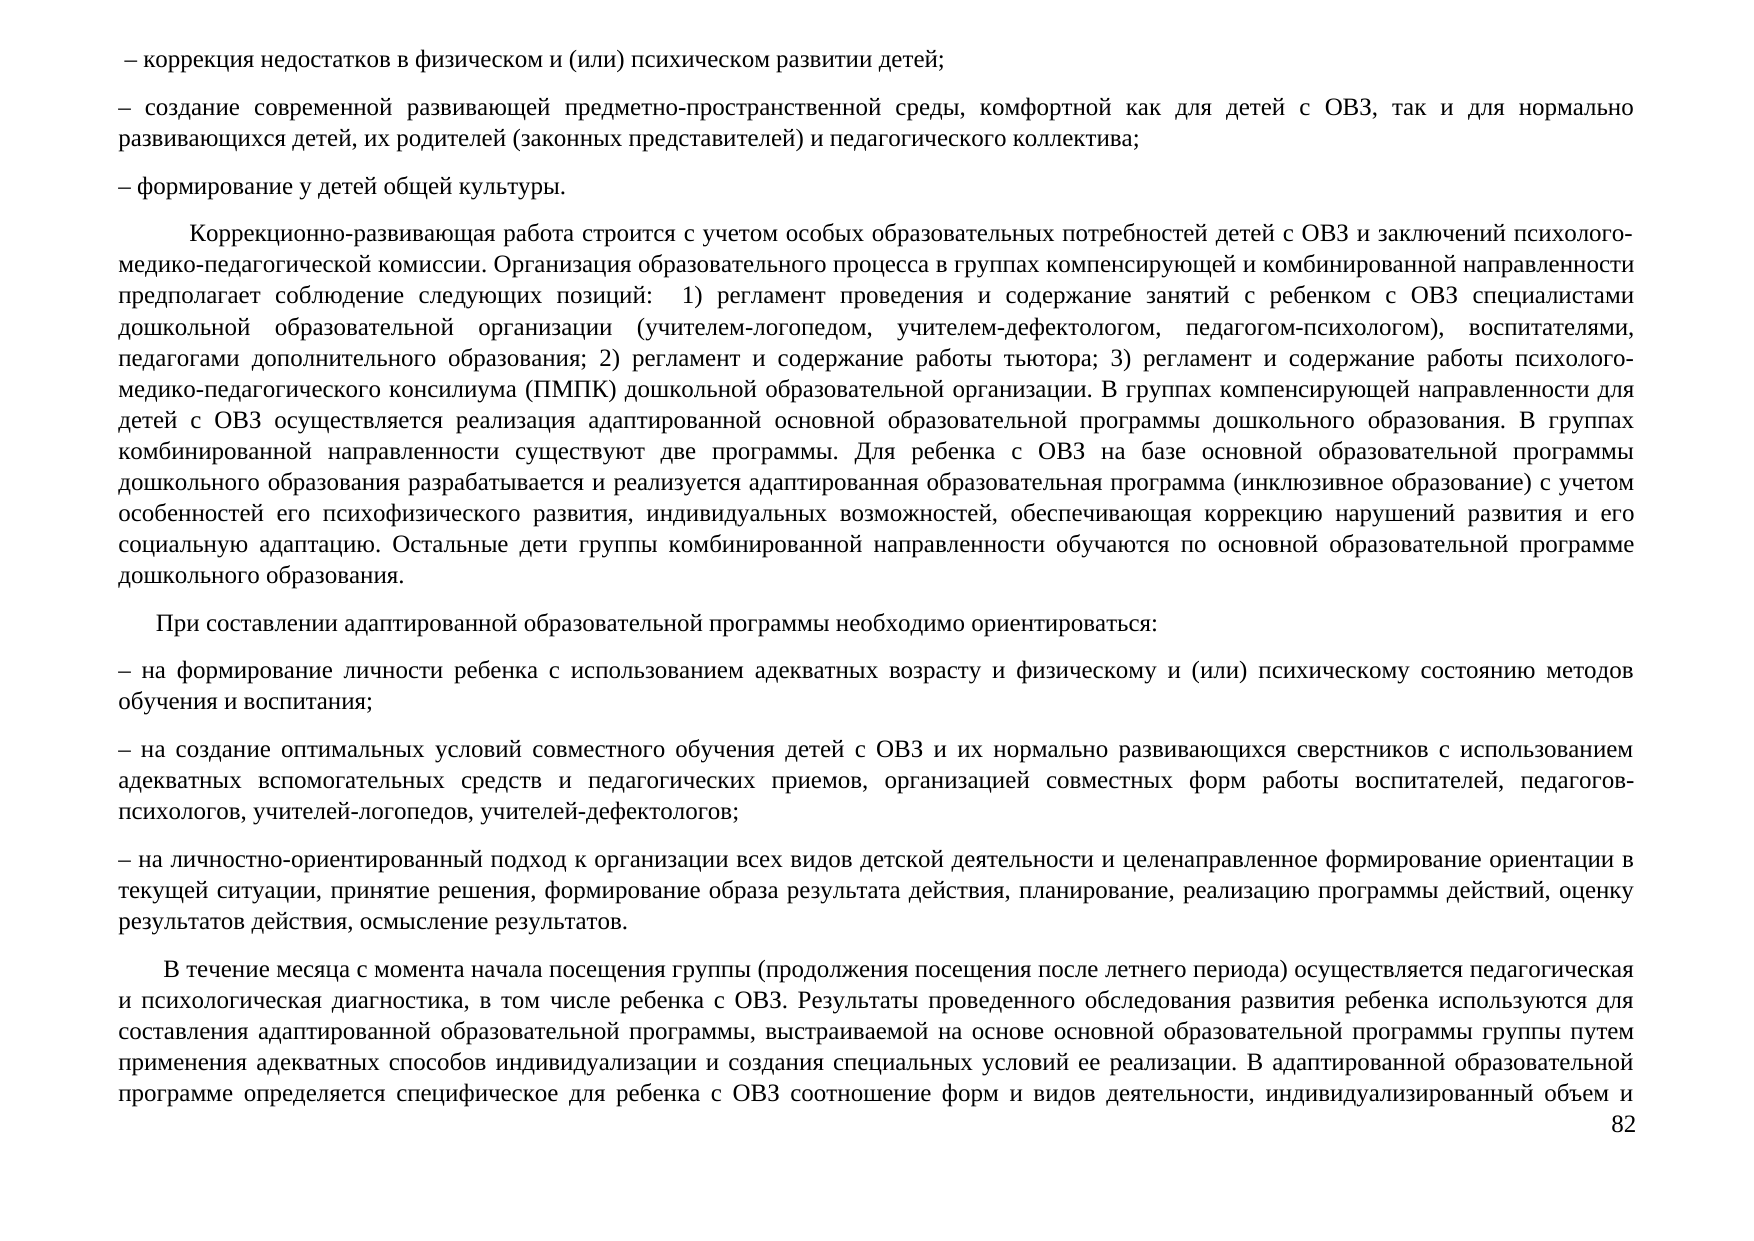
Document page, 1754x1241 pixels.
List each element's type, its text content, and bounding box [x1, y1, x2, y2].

text – на личностно-ориентированный подход к организации всех видов детской деятельности и целенаправленное формирование ориентации в текущей ситуации, принятие решения, формирование образа результата действия, планирование, реализацию программы действий, оценку результатов действия, осмысление результатов. [118, 844, 1636, 935]
text Коррекционно-развивающая работа строится с учетом особых образовательных потребностей детей с ОВЗ и заключений психолого-медико-педагогической комиссии. Организация образовательного процесса в группах компенсирующей и комбинированной направленности предполагает соблюдение следующих позиций: 1) регламент проведения и содержание занятий с ребенком с ОВЗ специалистами дошкольной образовательной организации (учителем-логопедом, учителем-дефектологом, педагогом-психологом), воспитателями, педагогами дополнительного образования; 2) регламент и содержание работы тьютора; 3) регламент и содержание работы психолого-медико-педагогического консилиума (ПМПК) дошкольной образовательной организации. В группах компенсирующей направленности для детей с ОВЗ осуществляется реализация адаптированной основной образовательной программы дошкольного образования. В группах комбинированной направленности существуют две программы. Для ребенка с ОВЗ на базе основной образовательной программы дошкольного образования разрабатывается и реализуется адаптированная образовательная программа (инклюзивное образование) с учетом особенностей его психофизического развития, индивидуальных возможностей, обеспечивающая коррекцию нарушений развития и его социальную адаптацию. Остальные дети группы комбинированной направленности обучаются по основной образовательной программе дошкольного образования. [118, 218, 1636, 589]
text – коррекция недостатков в физическом и (или) психическом развитии детей; [118, 44, 1636, 73]
text При составлении адаптированной образовательной программы необходимо ориентироваться: [118, 608, 1636, 636]
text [118, 954, 1636, 1107]
text – создание современной развивающей предметно-пространственной среды, комфортной как для детей с ОВЗ, так и для нормально развивающихся детей, их родителей (законных представителей) и педагогического коллектива; [118, 92, 1636, 152]
text – формирование у детей общей культуры. [118, 171, 1636, 199]
text – на формирование личности ребенка с использованием адекватных возрасту и физическому и (или) психическому состоянию методов обучения и воспитания; [118, 655, 1636, 715]
text – на создание оптимальных условий совместного обучения детей с ОВЗ и их нормально развивающихся сверстников с использованием адекватных вспомогательных средств и педагогических приемов, организацией совместных форм работы воспитателей, педагогов-психологов, учителей-логопедов, учителей-дефектологов; [118, 734, 1636, 825]
